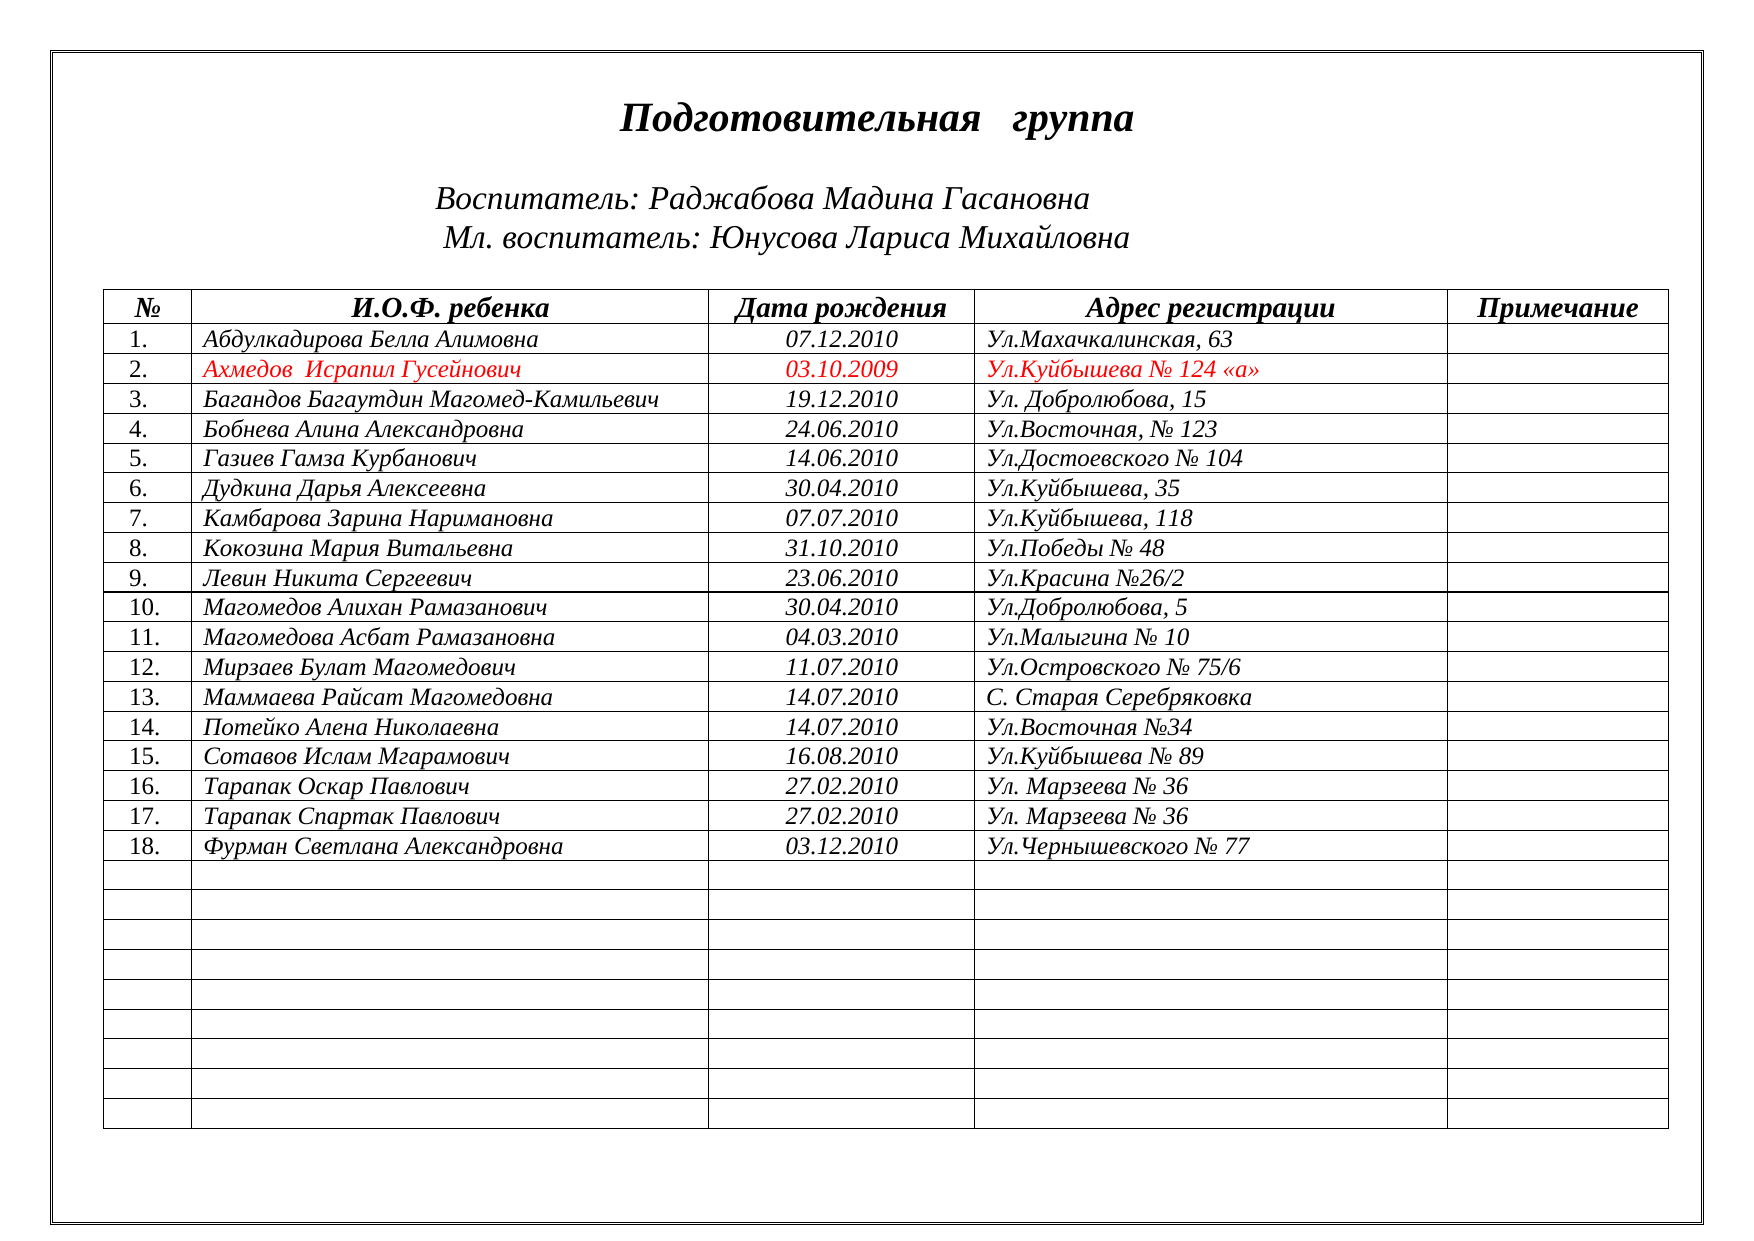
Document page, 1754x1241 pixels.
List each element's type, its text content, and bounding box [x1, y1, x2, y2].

table_cell [104, 533, 191, 562]
table_cell [709, 950, 974, 979]
table_cell 14.06.2010 [709, 444, 974, 472]
table_cell [104, 1099, 191, 1128]
table_cell [1448, 1099, 1668, 1128]
table_cell [709, 861, 974, 889]
table_cell [1448, 533, 1668, 562]
table_cell [1448, 354, 1668, 383]
table_cell [104, 950, 191, 979]
table_cell [104, 1039, 191, 1068]
table_cell [709, 920, 974, 949]
table_cell Ул.Куйбышева № 89 [975, 741, 1447, 770]
table_cell [975, 890, 1447, 919]
table_cell 07.12.2010 [709, 324, 974, 353]
table_cell [709, 1069, 974, 1098]
table_cell [1448, 622, 1668, 651]
table_cell [1448, 801, 1668, 830]
table_cell [709, 890, 974, 919]
table_cell [975, 861, 1447, 889]
table_cell 16.08.2010 [709, 741, 974, 770]
table_cell [709, 980, 974, 1008]
table_cell [104, 771, 191, 800]
table_cell Ул.Куйбышева № 124 «а» [975, 354, 1447, 383]
table_cell Ахмедов Исрапил Гусейнович [192, 354, 708, 383]
table_cell [975, 1099, 1447, 1128]
table_cell [104, 414, 191, 442]
table_cell [104, 741, 191, 770]
table_cell Ул.Махачкалинская, 63 [975, 324, 1447, 353]
table_header № [104, 290, 191, 323]
table_cell 27.02.2010 [709, 771, 974, 800]
table_cell [1448, 1069, 1668, 1098]
table_cell [709, 1039, 974, 1068]
table_cell Дудкина Дарья Алексеевна [192, 473, 708, 502]
table_cell [975, 1069, 1447, 1098]
table_cell Ул.Победы № 48 [975, 533, 1447, 562]
table_cell Абдулкадирова Белла Алимовна [192, 324, 708, 353]
table_cell [975, 950, 1447, 979]
table_cell Тарапак Спартак Павлович [192, 801, 708, 830]
table_cell [1448, 1039, 1668, 1068]
table_cell [104, 1069, 191, 1098]
table_cell Ул.Куйбышева, 118 [975, 503, 1447, 532]
table_cell [1448, 384, 1668, 413]
table_cell [104, 712, 191, 740]
table_cell [104, 444, 191, 472]
table_cell 19.12.2010 [709, 384, 974, 413]
table_cell [192, 1039, 708, 1068]
table_cell [1448, 890, 1668, 919]
table_cell [1448, 980, 1668, 1008]
table_cell 23.06.2010 [709, 563, 974, 591]
text Подготовительная группа [118, 92, 1636, 140]
table_cell [975, 1039, 1447, 1068]
table_cell [192, 861, 708, 889]
table_cell [709, 1099, 974, 1128]
table_cell [192, 890, 708, 919]
table_cell 11.07.2010 [709, 652, 974, 681]
table_cell [1448, 950, 1668, 979]
table_cell Ул.Островского № 75/6 [975, 652, 1447, 681]
table_header Адрес регистрации [975, 290, 1447, 323]
text Воспитатель: Раджабова Мадина Гасановна [118, 178, 1636, 217]
table_cell Ул.Добролюбова, 5 [975, 593, 1447, 621]
table_cell Левин Никита Сергеевич [192, 563, 708, 591]
table_cell [104, 473, 191, 502]
table_cell 03.12.2010 [709, 831, 974, 859]
table_cell Ул. Марзеева № 36 [975, 801, 1447, 830]
table_cell [1448, 771, 1668, 800]
table_cell [192, 920, 708, 949]
table_cell Мирзаев Булат Магомедович [192, 652, 708, 681]
table_cell [104, 980, 191, 1008]
table_cell 24.06.2010 [709, 414, 974, 442]
table_cell [104, 622, 191, 651]
table_cell [709, 1010, 974, 1038]
table_cell Ул.Малыгина № 10 [975, 622, 1447, 651]
table_cell 14.07.2010 [709, 712, 974, 740]
table_cell [1448, 682, 1668, 711]
table_cell Ул. Марзеева № 36 [975, 771, 1447, 800]
table_cell 31.10.2010 [709, 533, 974, 562]
table_cell Кокозина Мария Витальевна [192, 533, 708, 562]
table_cell [104, 682, 191, 711]
table_cell Ул.Красина №26/2 [975, 563, 1447, 591]
table_cell Потейко Алена Николаевна [192, 712, 708, 740]
table_cell [1448, 1010, 1668, 1038]
table_cell 30.04.2010 [709, 473, 974, 502]
table_cell Ул.Куйбышева, 35 [975, 473, 1447, 502]
table_header И.О.Ф. ребенка [192, 290, 708, 323]
table_cell [104, 384, 191, 413]
table_cell [192, 1010, 708, 1038]
table_cell [104, 831, 191, 859]
table_cell С. Старая Серебряковка [975, 682, 1447, 711]
table_cell [975, 1010, 1447, 1038]
table_cell Тарапак Оскар Павлович [192, 771, 708, 800]
table_cell [104, 354, 191, 383]
table_cell [1448, 652, 1668, 681]
table_cell Фурман Светлана Александровна [192, 831, 708, 859]
table_cell [1448, 831, 1668, 859]
table_cell [1448, 741, 1668, 770]
table_cell [104, 920, 191, 949]
table_cell [1448, 324, 1668, 353]
table_cell [192, 1099, 708, 1128]
table_cell [104, 324, 191, 353]
table_cell [104, 890, 191, 919]
table_cell 04.03.2010 [709, 622, 974, 651]
table_cell [192, 1069, 708, 1098]
table_cell [1448, 473, 1668, 502]
table_cell Ул.Восточная №34 [975, 712, 1447, 740]
table_cell Багандов Багаутдин Магомед-Камильевич [192, 384, 708, 413]
table_cell Ул.Восточная, № 123 [975, 414, 1447, 442]
table_cell [192, 950, 708, 979]
table_cell [1448, 712, 1668, 740]
table_cell [104, 861, 191, 889]
table_cell [104, 593, 191, 621]
table_cell [1448, 920, 1668, 949]
table_cell [975, 980, 1447, 1008]
text Мл. воспитатель: Юнусова Лариса Михайловна [118, 217, 1636, 255]
table_cell [1448, 444, 1668, 472]
table_cell Ул.Чернышевского № 77 [975, 831, 1447, 859]
table_cell Камбарова Зарина Наримановна [192, 503, 708, 532]
table_cell [1448, 414, 1668, 442]
table_cell Ул. Добролюбова, 15 [975, 384, 1447, 413]
table_cell [104, 503, 191, 532]
table_header Дата рождения [709, 290, 974, 323]
table_cell [192, 980, 708, 1008]
table_cell 27.02.2010 [709, 801, 974, 830]
table_cell [104, 1010, 191, 1038]
table_cell [1448, 861, 1668, 889]
table_cell Сотавов Ислам Мгарамович [192, 741, 708, 770]
table_cell [104, 563, 191, 591]
table_cell 07.07.2010 [709, 503, 974, 532]
table_cell Бобнева Алина Александровна [192, 414, 708, 442]
table_cell 14.07.2010 [709, 682, 974, 711]
table_cell Магомедов Алихан Рамазанович [192, 593, 708, 621]
table_header Примечание [1448, 290, 1668, 323]
table_cell [975, 920, 1447, 949]
table_cell [1448, 593, 1668, 621]
table_cell 03.10.2009 [709, 354, 974, 383]
table_cell 30.04.2010 [709, 593, 974, 621]
table_cell [104, 801, 191, 830]
table_cell Ул.Достоевского № 104 [975, 444, 1447, 472]
table_cell Маммаева Райсат Магомедовна [192, 682, 708, 711]
table_cell Газиев Гамза Курбанович [192, 444, 708, 472]
table_cell [1448, 503, 1668, 532]
table_cell [1448, 563, 1668, 591]
table_cell Магомедова Асбат Рамазановна [192, 622, 708, 651]
table_cell [104, 652, 191, 681]
